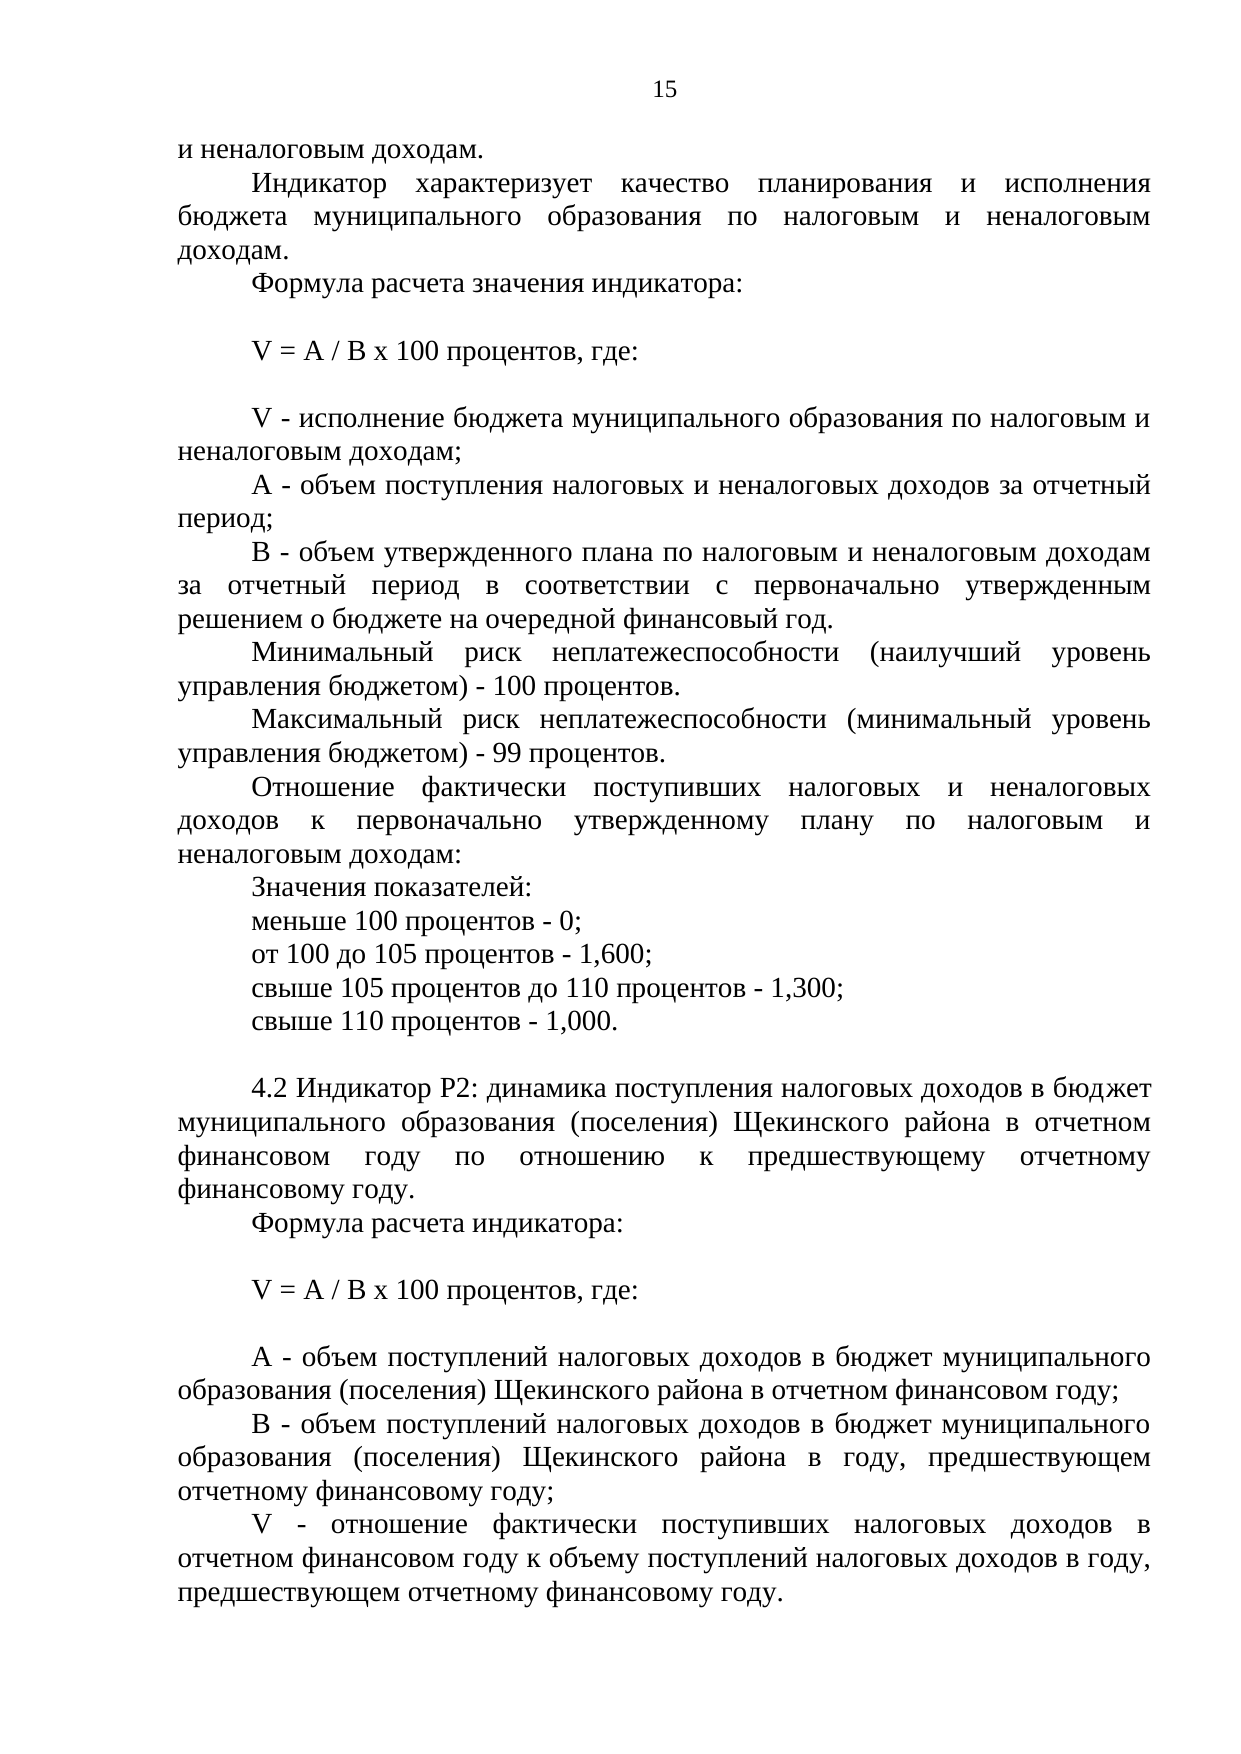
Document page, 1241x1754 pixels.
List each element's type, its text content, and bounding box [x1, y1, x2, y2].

text V = A / B x 100 процентов, где: [177, 1272, 1152, 1305]
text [177, 131, 1152, 165]
text Значения показателей: [177, 869, 1152, 903]
text 4.2 Индикатор P2: динамика поступления налоговых доходов в бюджет муниципального образования (поселения) Щекинского района в отчетном финансовом году по отношению к предшествующему отчетному финансовому году. [177, 1071, 1152, 1205]
text V - отношение фактически поступивших налоговых доходов в отчетном финансовом году к объему поступлений налоговых доходов в году, предшествующем отчетному финансовому году. [177, 1507, 1152, 1607]
text B - объем утвержденного плана по налоговым и неналоговым доходам за отчетный период в соответствии с первоначально утвержденным решением о бюджете на очередной финансовый год. [177, 534, 1152, 634]
text A - объем поступлений налоговых доходов в бюджет муниципального образования (поселения) Щекинского района в отчетном финансовом году; [177, 1339, 1152, 1406]
text Формула расчета значения индикатора: [177, 266, 1152, 299]
text V = A / B x 100 процентов, где: [177, 333, 1152, 366]
text V - исполнение бюджета муниципального образования по налоговым и неналоговым доходам; [177, 400, 1152, 467]
text свыше 110 процентов - 1,000. [177, 1003, 1152, 1037]
text меньше 100 процентов - 0; [177, 903, 1152, 936]
text Индикатор характеризует качество планирования и исполнения бюджета муниципального образования по налоговым и неналоговым доходам. [177, 165, 1152, 266]
text Минимальный риск неплатежеспособности (наилучший уровень управления бюджетом) - 100 процентов. [177, 634, 1152, 702]
text Максимальный риск неплатежеспособности (минимальный уровень управления бюджетом) - 99 процентов. [177, 702, 1152, 769]
text B - объем поступлений налоговых доходов в бюджет муниципального образования (поселения) Щекинского района в году, предшествующем отчетному финансовому году; [177, 1406, 1152, 1507]
text свыше 105 процентов до 110 процентов - 1,300; [177, 970, 1152, 1003]
text Отношение фактически поступивших налоговых и неналоговых доходов к первоначально утвержденному плану по налоговым и неналоговым доходам: [177, 769, 1152, 869]
text от 100 до 105 процентов - 1,600; [177, 936, 1152, 970]
text A - объем поступления налоговых и неналоговых доходов за отчетный период; [177, 467, 1152, 534]
text Формула расчета индикатора: [177, 1205, 1152, 1238]
